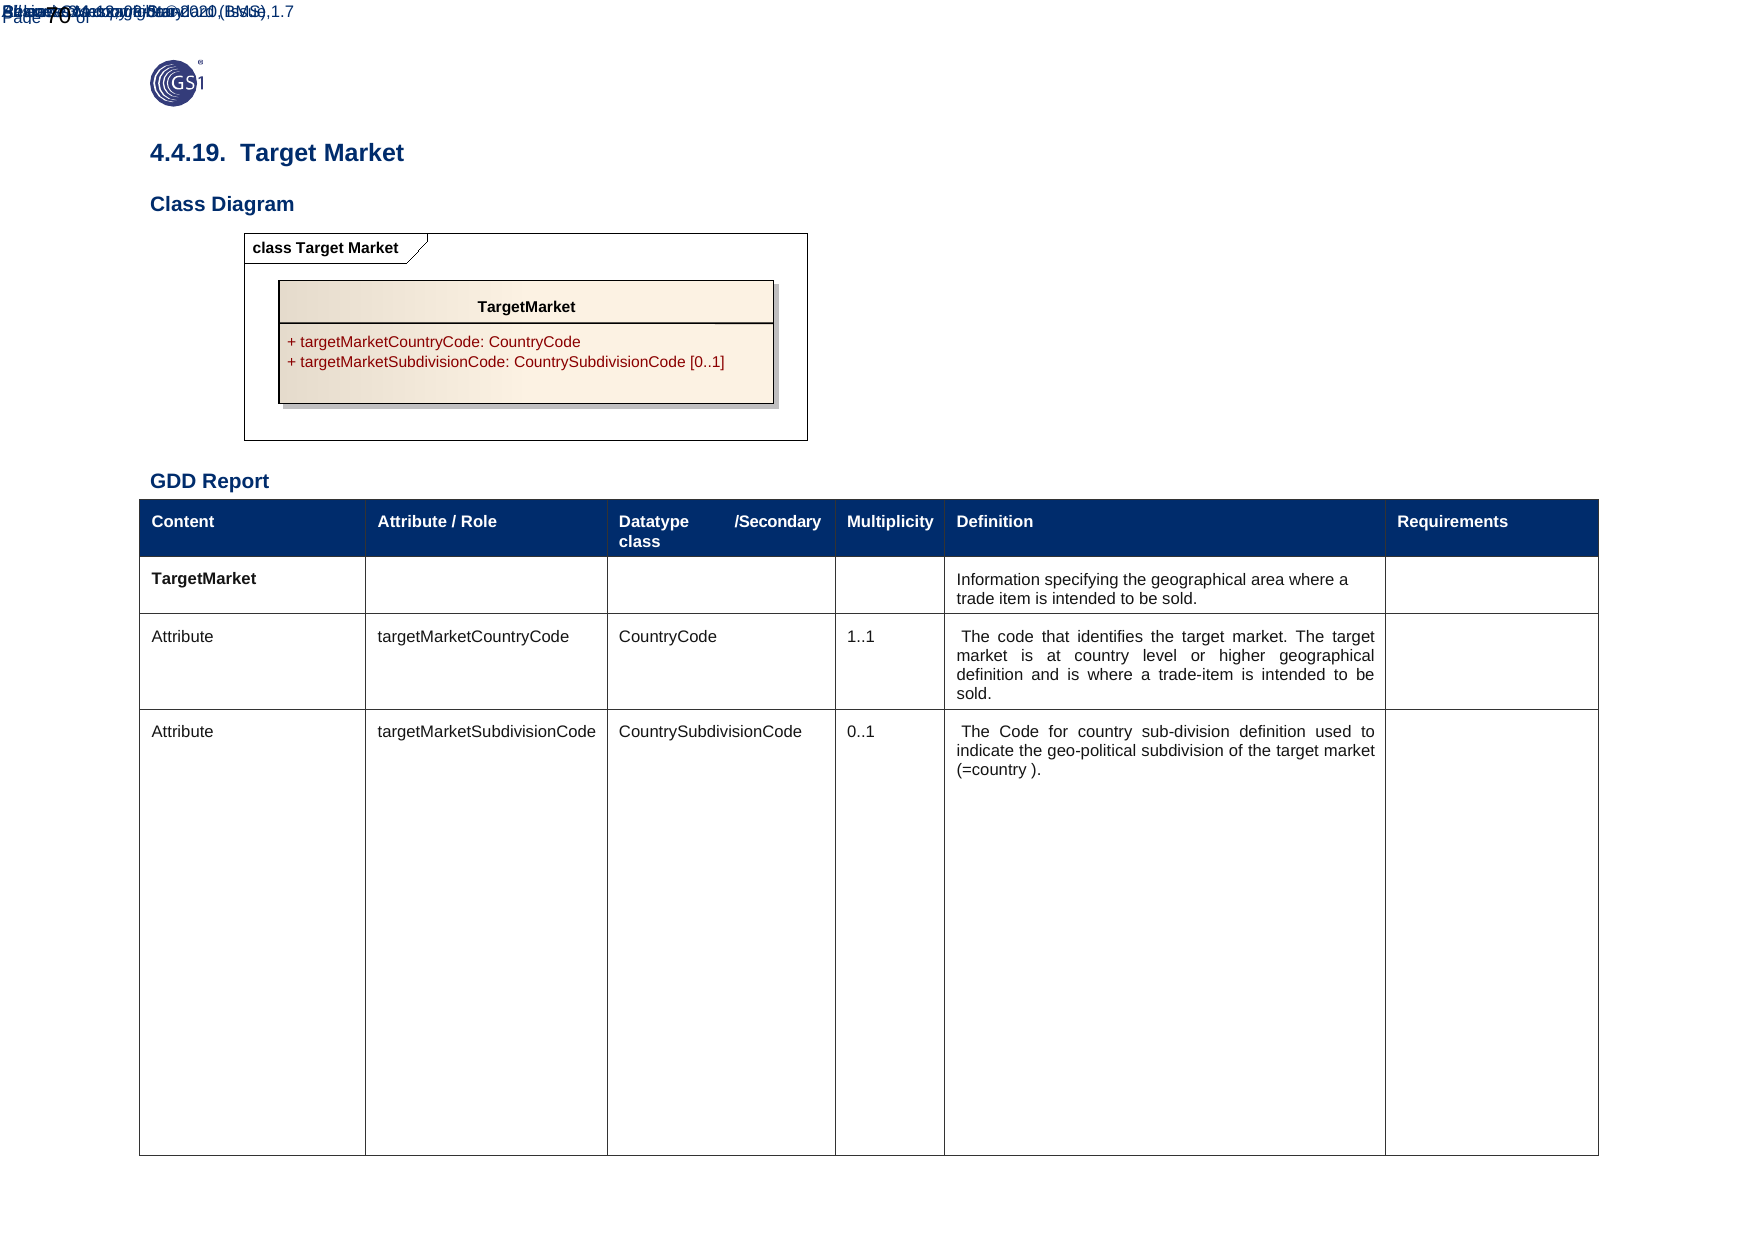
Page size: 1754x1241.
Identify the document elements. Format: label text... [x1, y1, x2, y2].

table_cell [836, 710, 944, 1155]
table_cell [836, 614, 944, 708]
subtitle Target Market [150, 138, 1673, 167]
subtitle Class Diagram [150, 192, 1673, 216]
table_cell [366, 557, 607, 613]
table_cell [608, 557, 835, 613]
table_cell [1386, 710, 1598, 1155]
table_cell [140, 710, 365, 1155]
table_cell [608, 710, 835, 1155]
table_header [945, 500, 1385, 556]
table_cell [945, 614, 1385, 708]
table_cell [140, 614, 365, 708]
subtitle GDD Report [150, 468, 1673, 492]
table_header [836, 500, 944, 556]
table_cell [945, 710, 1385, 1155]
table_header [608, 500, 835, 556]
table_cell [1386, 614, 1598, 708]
picture [280, 324, 773, 403]
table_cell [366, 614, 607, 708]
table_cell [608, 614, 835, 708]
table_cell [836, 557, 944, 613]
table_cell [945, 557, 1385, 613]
picture [280, 281, 773, 322]
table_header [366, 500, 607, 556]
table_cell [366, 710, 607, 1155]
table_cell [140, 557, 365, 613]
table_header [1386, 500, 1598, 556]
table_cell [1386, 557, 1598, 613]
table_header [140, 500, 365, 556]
